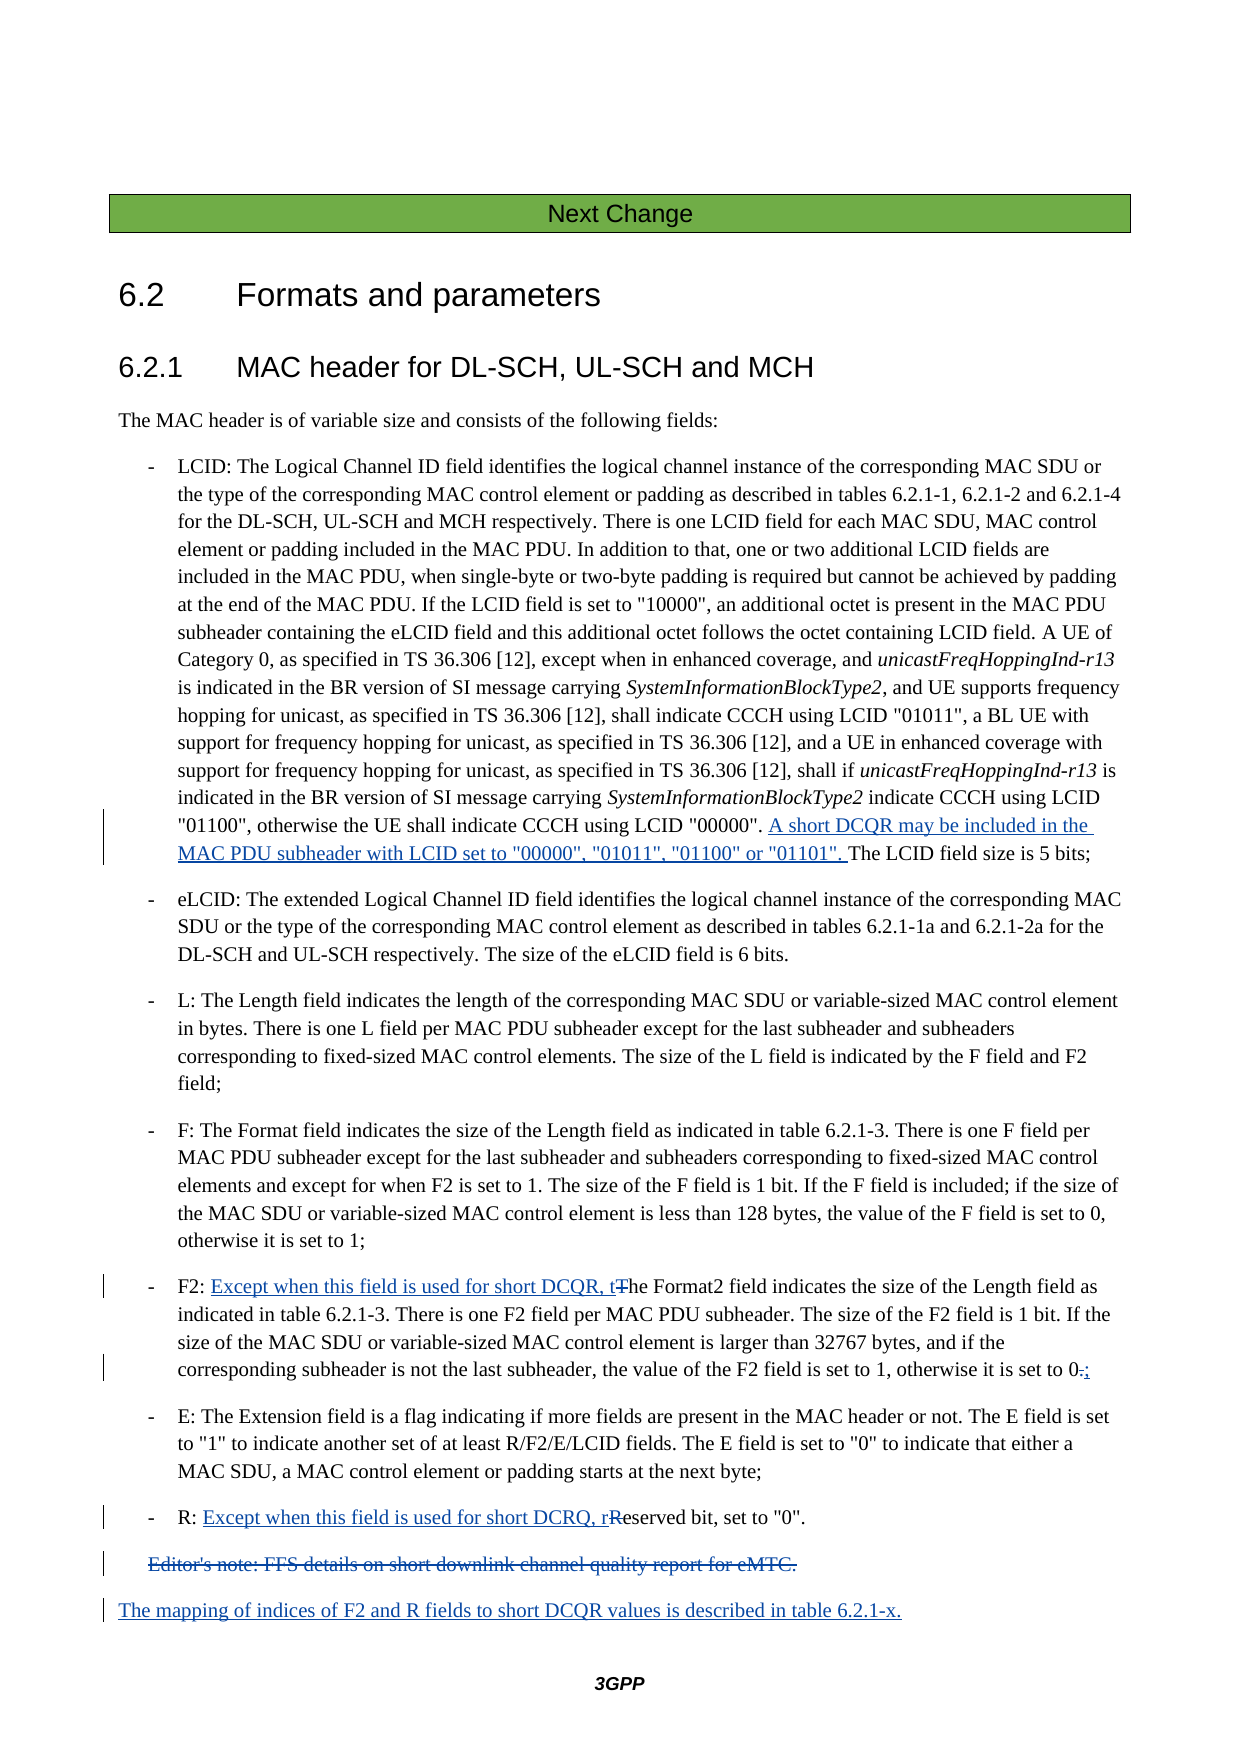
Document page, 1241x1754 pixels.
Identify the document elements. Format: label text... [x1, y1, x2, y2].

text The MAC header is of variable size and consists of the following fields: [118, 408, 1122, 432]
subtitle 6.2.1 MAC header for DL-SCH, UL-SCH and MCH [118, 350, 1122, 384]
text - R: eserved bit, set to "0". [148, 1505, 1122, 1529]
text - LCID: The Logical Channel ID field identifies the logical channel instance of the corresponding MAC SDU or the type of the corresponding MAC control element or padding as described in tables -1, 6.2.1-2 and 6.2.1-4 for the DL-SCH, UL-SCH and MCH respectively. There is one LCID field for each MAC SDU, MAC control element or padding included in the MAC PDU. In addition to that, one or two additional LCID fields are included in the MAC PDU, when single-byte or two-byte padding is required but cannot be achieved by padding at the end of the MAC PDU. If the LCID field is set to "10000", an additional octet is present in the MAC PDU subheader containing the eLCID field and this additional octet follows the octet containing LCID field. A UE of Category 0, as specified in TS 36.306 [12], except when in enhanced coverage, and unicastFreqHoppingInd-r13 is indicated in the BR version of SI message carrying SystemInformationBlockType2, and UE supports frequency hopping for unicast, as specified in TS 36.306 [12], shall indicate CCCH using LCID "01011", a BL UE with support for frequency hopping for unicast, as specified in TS 36.306 [12], and a UE in enhanced coverage with support for frequency hopping for unicast, as specified in TS 36.306 [12], shall if unicastFreqHoppingInd-r13 is indicated in the BR version of SI message carrying SystemInformationBlockType2 indicate CCCH using LCID "01100", otherwise the UE shall indicate CCCH using LCID "00000". The LCID field size is 5 bits; [148, 454, 1122, 864]
text - E: The Extension field is a flag indicating if more fields are present in the MAC header or not. The E field is set to "1" to indicate another set of at least R/F2/E/LCID fields. The E field is set to "0" to indicate that either a MAC SDU, a MAC control element or padding starts at the next byte; [148, 1403, 1122, 1483]
text Next Change [110, 195, 1130, 232]
text - F: The Format field indicates the size of the Length field as indicated in table 6.2.1-3. There is one F field per MAC PDU subheader except for the last subheader and subheaders corresponding to fixed-sized MAC control elements and except for when F2 is set to 1. The size of the F field is 1 bit. If the F field is included; if the size of the MAC SDU or variable-sized MAC control element is less than 128 bytes, the value of the F field is set to 0, otherwise it is set to 1; [148, 1118, 1122, 1252]
text - F2: he Format2 field indicates the size of the Length field as indicated in table 6.2.1-3. There is one F2 field per MAC PDU subheader. The size of the F2 field is 1 bit. If the size of the MAC SDU or variable-sized MAC control element is larger than 32767 bytes, and if the corresponding subheader is not the last subheader, the value of the F2 field is set to 1, otherwise it is set to 0 [148, 1274, 1122, 1381]
subtitle 6.2 Formats and parameters [118, 275, 1122, 313]
text - L: The Length field indicates the length of the corresponding MAC SDU or variable-sized MAC control element in bytes. There is one L field per MAC PDU subheader except for the last subheader and subheaders corresponding to fixed-sized MAC control elements. The size of the L field is indicated by the F field and F2 field; [148, 988, 1122, 1095]
text - eLCID: The extended Logical Channel ID field identifies the logical channel instance of the corresponding MAC SDU or the type of the corresponding MAC control element as described in tables 6.2.1-1a and 6.2.1-2a for the DL-SCH and UL-SCH respectively. The size of the eLCID field is 6 bits. [148, 887, 1122, 966]
